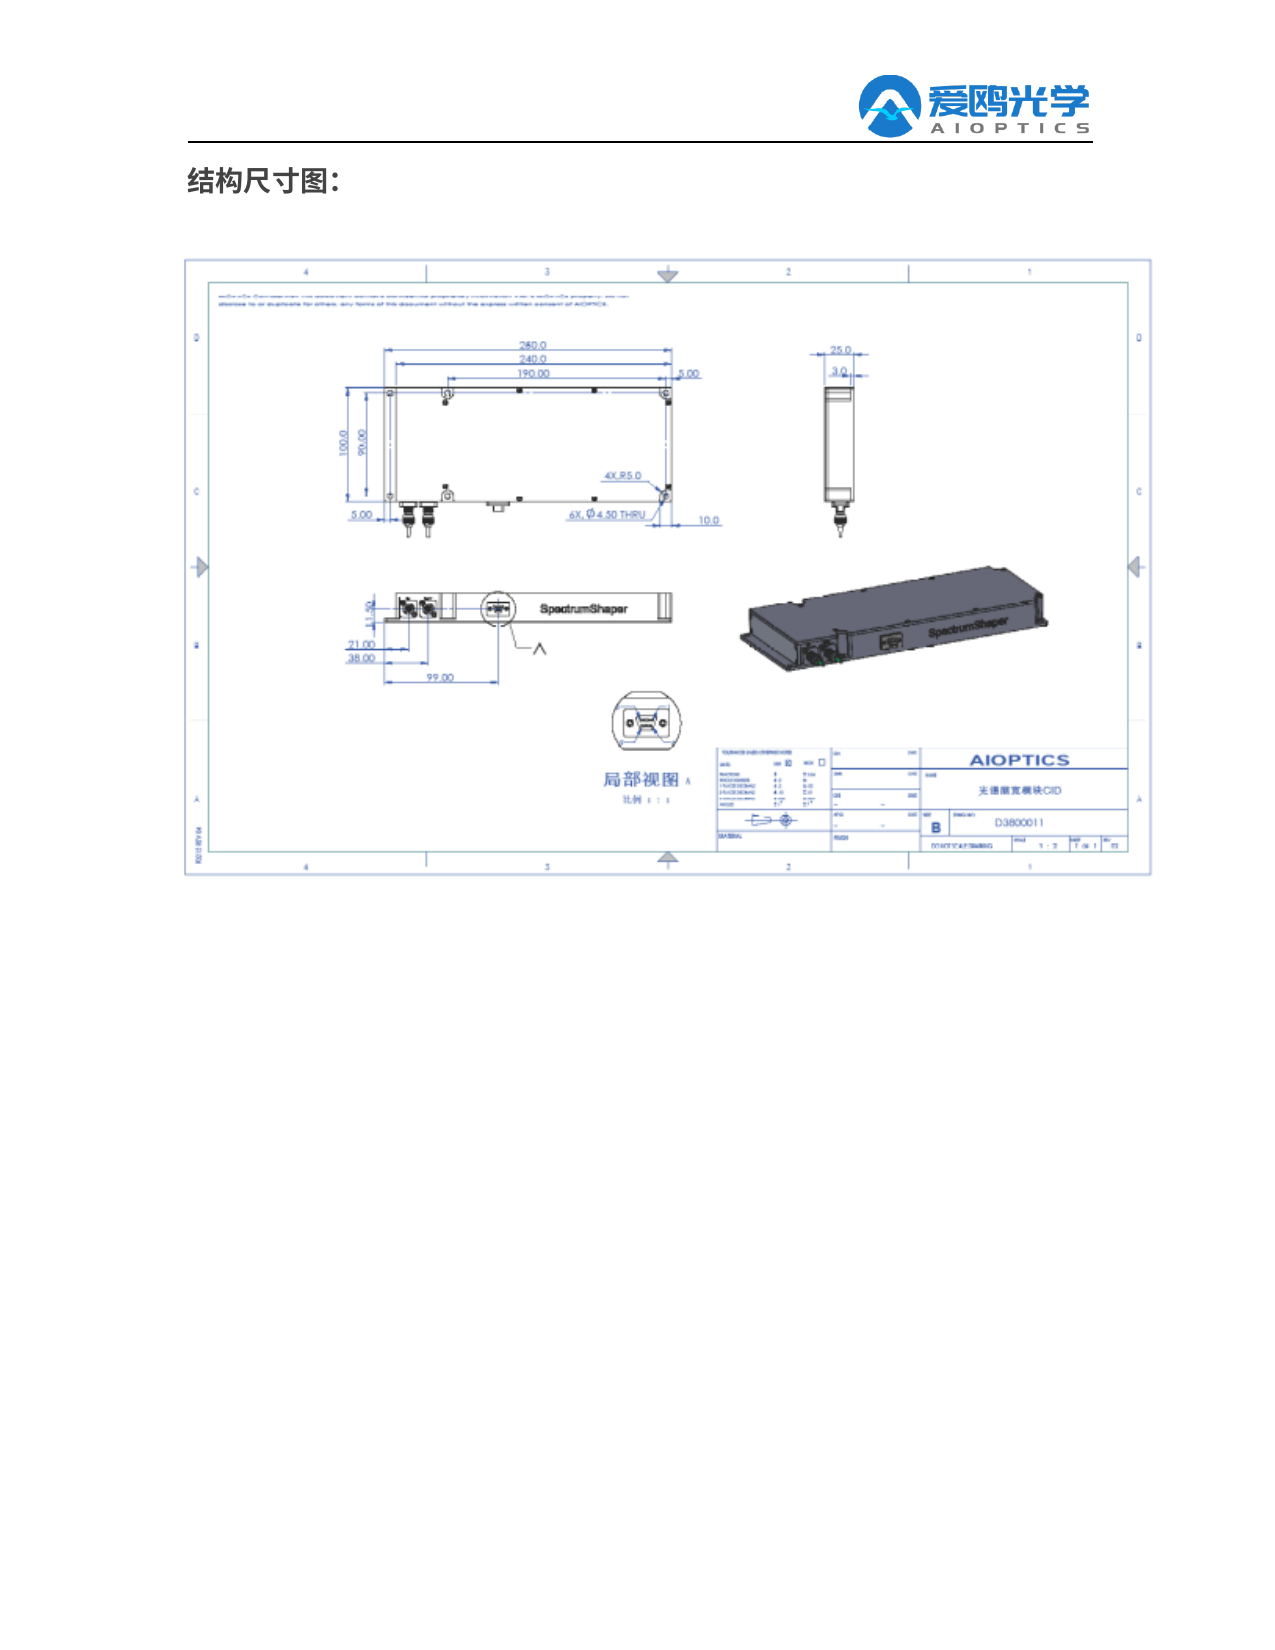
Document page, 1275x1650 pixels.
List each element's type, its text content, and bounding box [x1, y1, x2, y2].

text 结构尺寸图： [187, 159, 1093, 200]
picture [856, 75, 1093, 139]
